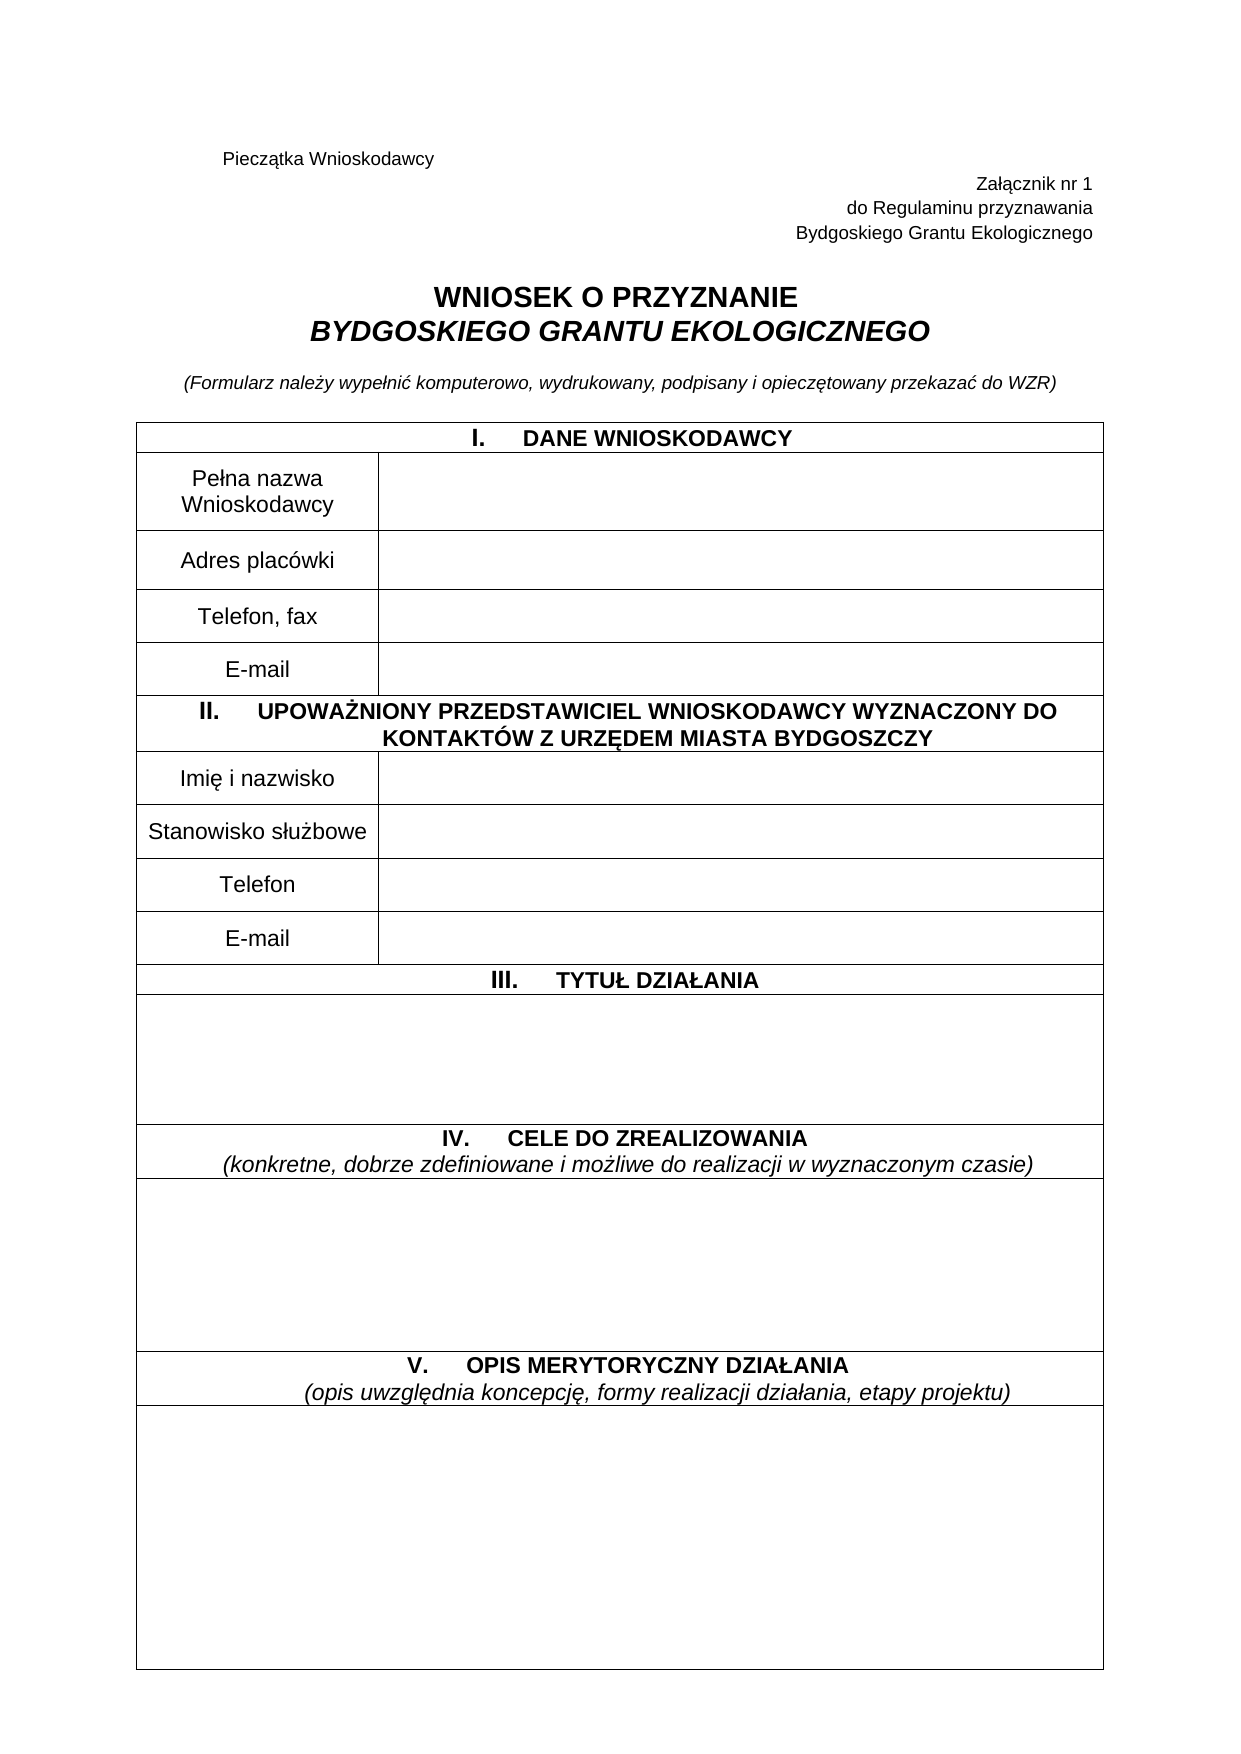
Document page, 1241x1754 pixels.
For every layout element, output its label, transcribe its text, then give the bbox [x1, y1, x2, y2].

table_cell [137, 1406, 1103, 1669]
table_cell [379, 859, 1103, 911]
table_cell Telefon [137, 859, 378, 911]
table_cell [137, 995, 1103, 1124]
table_cell [379, 531, 1103, 589]
text Pieczątka Wnioskodawcy Załącznik nr 1 do Regulaminu przyznawania [162, 148, 1093, 219]
table_cell [379, 590, 1103, 642]
table_cell [379, 643, 1103, 695]
table_cell E-mail [137, 912, 378, 964]
table_header DANE WNIOSKODAWCY [137, 423, 1103, 452]
table_cell OPIS MERYTORYCZNY DZIAŁANIA (opis uwzględnia koncepcję, formy realizacji działania, etapy projektu) [137, 1352, 1103, 1405]
table_cell [379, 453, 1103, 530]
table_cell Stanowisko służbowe [137, 805, 378, 857]
table_cell UPOWAŻNIONY PRZEDSTAWICIEL WNIOSKODAWCY WYZNACZONY DO KONTAKTÓW Z URZĘDEM MIASTA BYDGOSZCZY [137, 696, 1103, 751]
text Bydgoskiego Grantu Ekologicznego [148, 222, 1093, 243]
text (Formularz należy wypełnić komputerowo, wydrukowany, podpisany i opieczętowany przekazać do WZR) [148, 372, 1093, 394]
table_cell Imię i nazwisko [137, 752, 378, 804]
table_cell [137, 1179, 1103, 1351]
table_cell [379, 805, 1103, 857]
table_cell TYTUŁ DZIAŁANIA [137, 965, 1103, 993]
table_cell [379, 912, 1103, 964]
subtitle WNIOSEK O PRZYZNANIE BYDGOSKIEGO GRANTU EKOLOGICZNEGO [171, 280, 1069, 347]
table_cell CELE DO ZREALIZOWANIA (konkretne, dobrze zdefiniowane i możliwe do realizacji w wyznaczonym czasie) [137, 1125, 1103, 1177]
table_cell Pełna nazwa Wnioskodawcy [137, 453, 378, 530]
table_cell Telefon, fax [137, 590, 378, 642]
table_cell Adres placówki [137, 531, 378, 589]
table_cell E-mail [137, 643, 378, 695]
table_cell [379, 752, 1103, 804]
